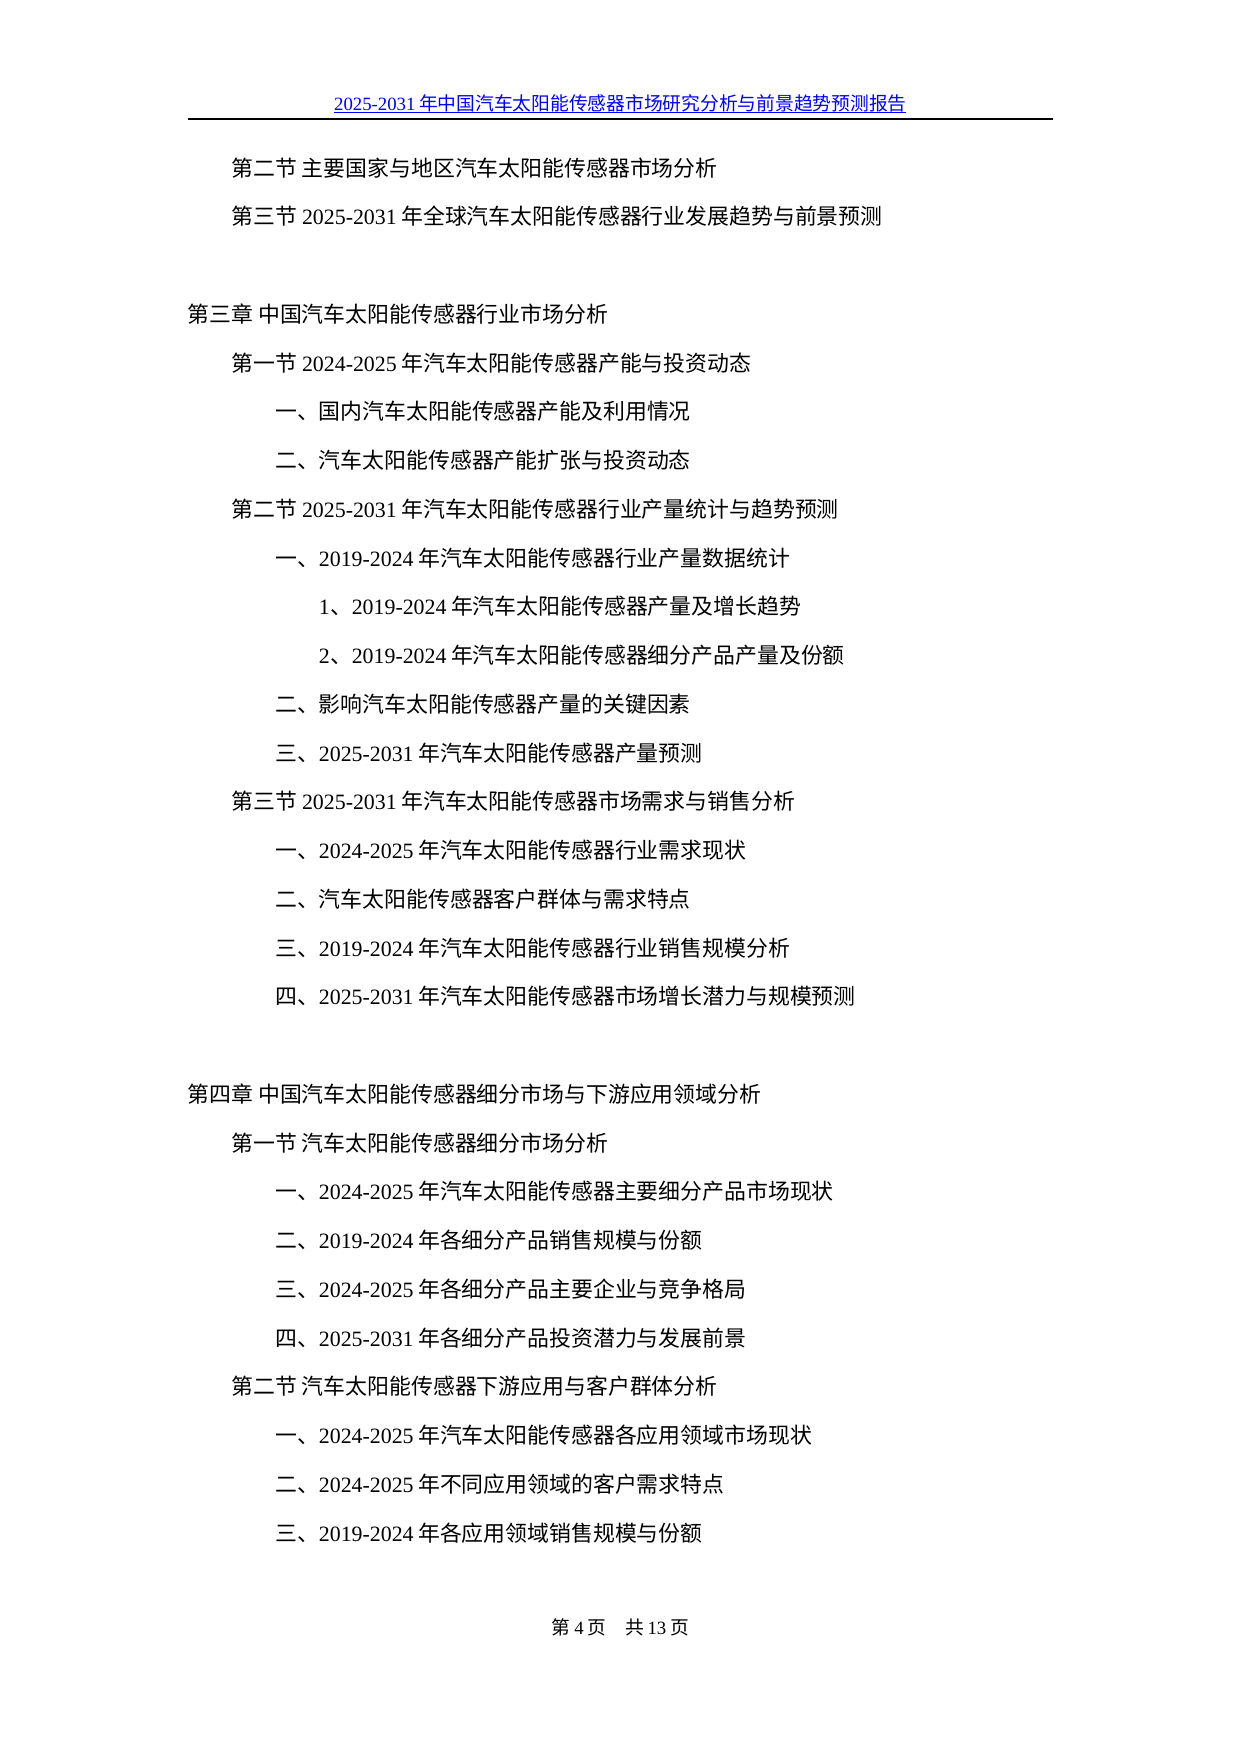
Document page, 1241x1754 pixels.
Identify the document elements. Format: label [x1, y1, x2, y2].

text [187, 150, 1053, 1548]
